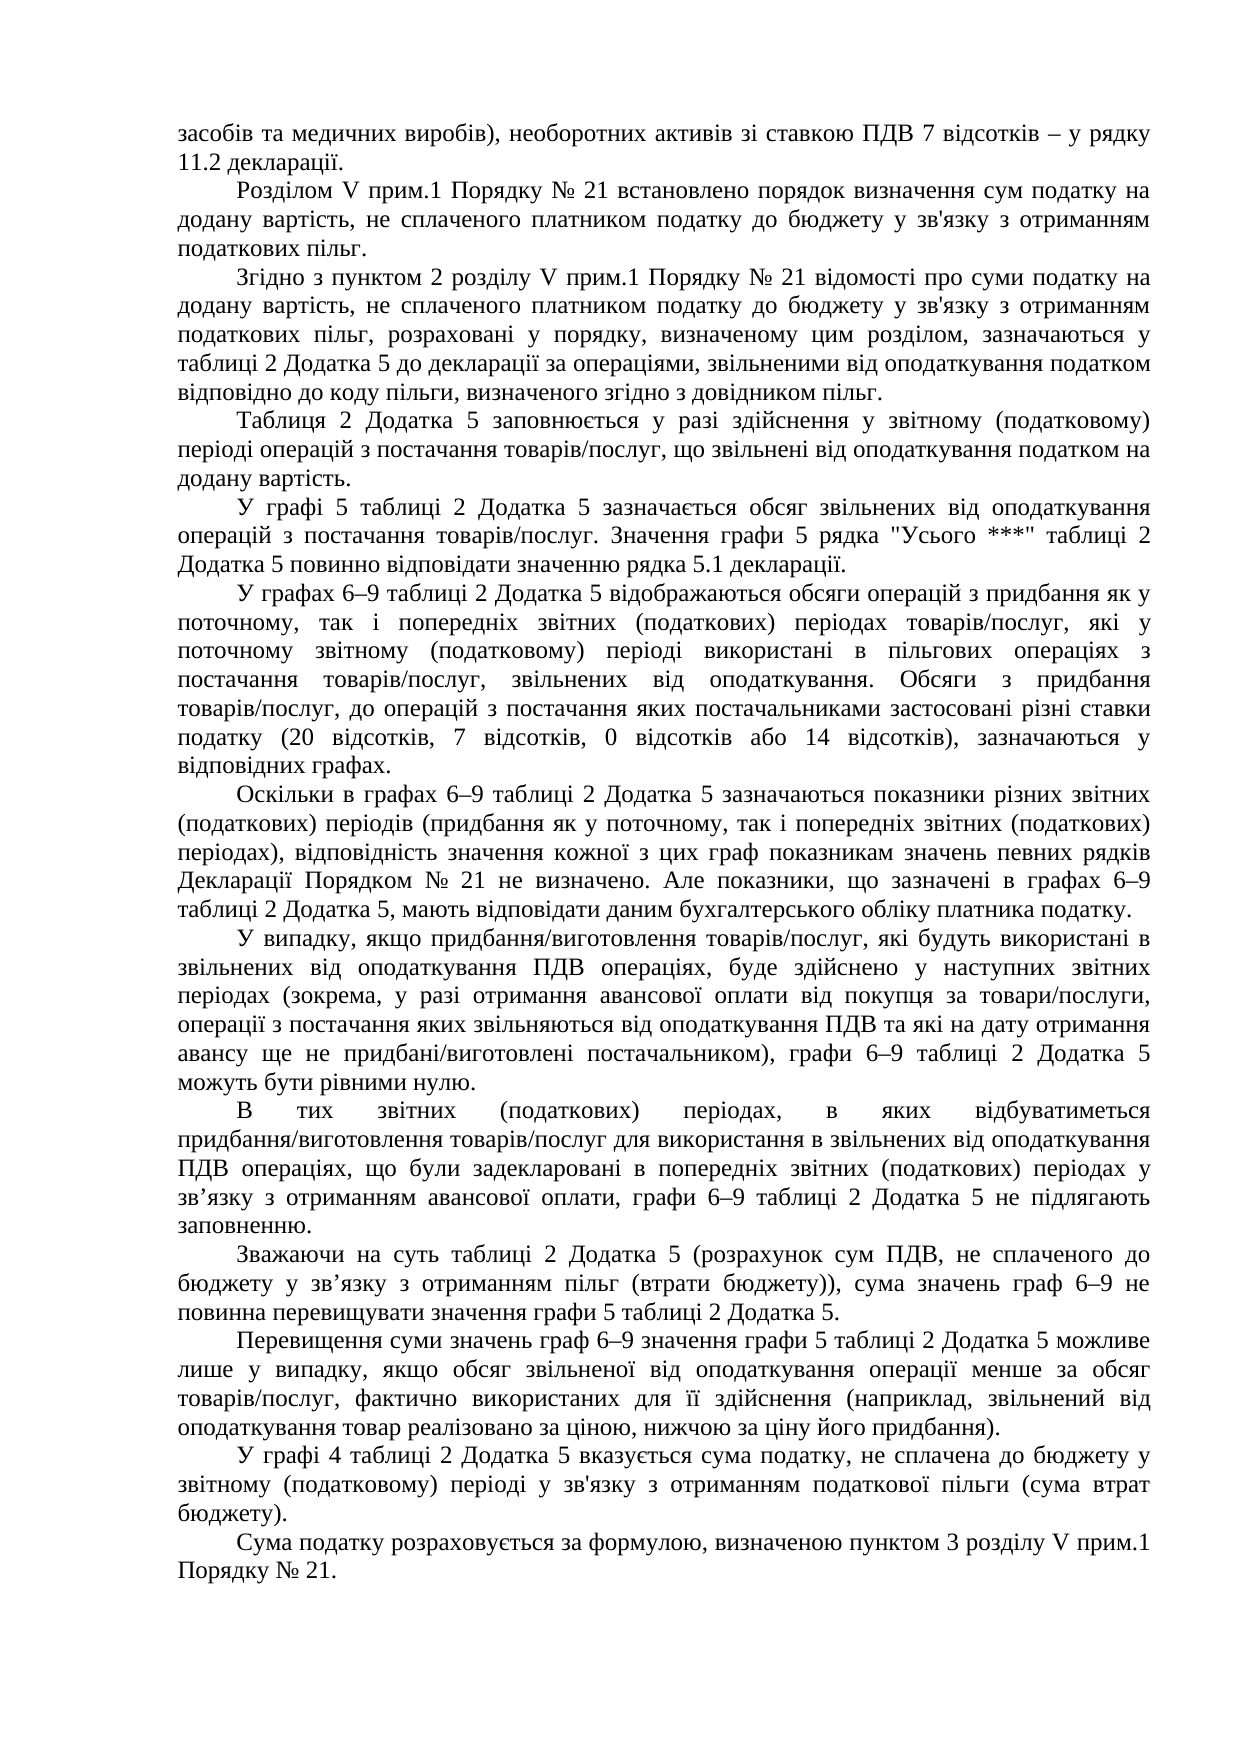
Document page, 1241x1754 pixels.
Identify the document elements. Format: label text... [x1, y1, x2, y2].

text Таблиця 2 Додатка 5 заповнюється у разі здійснення у звітному (податковому) періоді операцій з постачання товарів/послуг, що звільнені від оподаткування податком на додану вартість. [177, 406, 1152, 492]
text Розділом V прим.1 Порядку № 21 встановлено порядок визначення сум податку на додану вартість, не сплаченого платником податку до бюджету у зв'язку з отриманням податкових пільг. [177, 176, 1152, 262]
text У графі 4 таблиці 2 Додатка 5 вказується сума податку, не сплачена до бюджету у звітному (податковому) періоді у зв'язку з отриманням податкової пільги (сума втрат бюджету). [177, 1441, 1152, 1527]
text Оскільки в графах 6–9 таблиці 2 Додатка 5 зазначаються показники різних звітних (податкових) періодів (придбання як у поточному, так і попередніх звітних (податкових) періодах), відповідність значення кожної з цих граф показникам значень певних рядків Декларації Порядком № 21 не визначено. Але показники, що зазначені в графах 6–9 таблиці 2 Додатка 5, мають відповідати даним бухгалтерського обліку платника податку. [177, 779, 1152, 923]
text Перевищення суми значень граф 6–9 значення графи 5 таблиці 2 Додатка 5 можливе лише у випадку, якщо обсяг звільненої від оподаткування операції менше за обсяг товарів/послуг, фактично використаних для її здійснення (наприклад, звільнений від оподаткування товар реалізовано за ціною, нижчою за ціну його придбання). [177, 1326, 1152, 1441]
text Сума податку розраховується за формулою, визначеною пунктом 3 розділу V прим.1 Порядку № 21. [177, 1527, 1152, 1584]
text Зважаючи на суть таблиці 2 Додатка 5 (розрахунок сум ПДВ, не сплаченого до бюджету у зв’язку з отриманням пільг (втрати бюджету)), сума значень граф 6–9 не повинна перевищувати значення графи 5 таблиці 2 Додатка 5. [177, 1239, 1152, 1326]
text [177, 118, 1152, 176]
text В тих звітних (податкових) періодах, в яких відбуватиметься придбання/виготовлення товарів/послуг для використання в звільнених від оподаткування ПДВ операціях, що були задекларовані в попередніх звітних (податкових) періодах у зв’язку з отриманням авансової оплати, графи 6–9 таблиці 2 Додатка 5 не підлягають заповненню. [177, 1096, 1152, 1239]
text У графах 6–9 таблиці 2 Додатка 5 відображаються обсяги операцій з придбання як у поточному, так і попередніх звітних (податкових) періодах товарів/послуг, які у поточному звітному (податковому) періоді використані в пільгових операціях з постачання товарів/послуг, звільнених від оподаткування. Обсяги з придбання товарів/послуг, до операцій з постачання яких постачальниками застосовані різні ставки податку (20 відсотків, 7 відсотків, 0 відсотків або 14 відсотків), зазначаються у відповідних графах. [177, 578, 1152, 779]
text У випадку, якщо придбання/виготовлення товарів/послуг, які будуть використані в звільнених від оподаткування ПДВ операціях, буде здійснено у наступних звітних періодах (зокрема, у разі отримання авансової оплати від покупця за товари/послуги, операції з постачання яких звільняються від оподаткування ПДВ та які на дату отримання авансу ще не придбані/виготовлені постачальником), графи 6–9 таблиці 2 Додатка 5 можуть бути рівними нулю. [177, 923, 1152, 1096]
text Згідно з пунктом 2 розділу V прим.1 Порядку № 21 відомості про суми податку на додану вартість, не сплаченого платником податку до бюджету у зв'язку з отриманням податкових пільг, розраховані у порядку, визначеному цим розділом, зазначаються у таблиці 2 Додатка 5 до декларації за операціями, звільненими від оподаткування податком відповідно до коду пільги, визначеного згідно з довідником пільг. [177, 262, 1152, 406]
text У графі 5 таблиці 2 Додатка 5 зазначається обсяг звільнених від оподаткування операцій з постачання товарів/послуг. Значення графи 5 рядка "Усього ***" таблиці 2 Додатка 5 повинно відповідати значенню рядка 5.1 декларації. [177, 492, 1152, 578]
